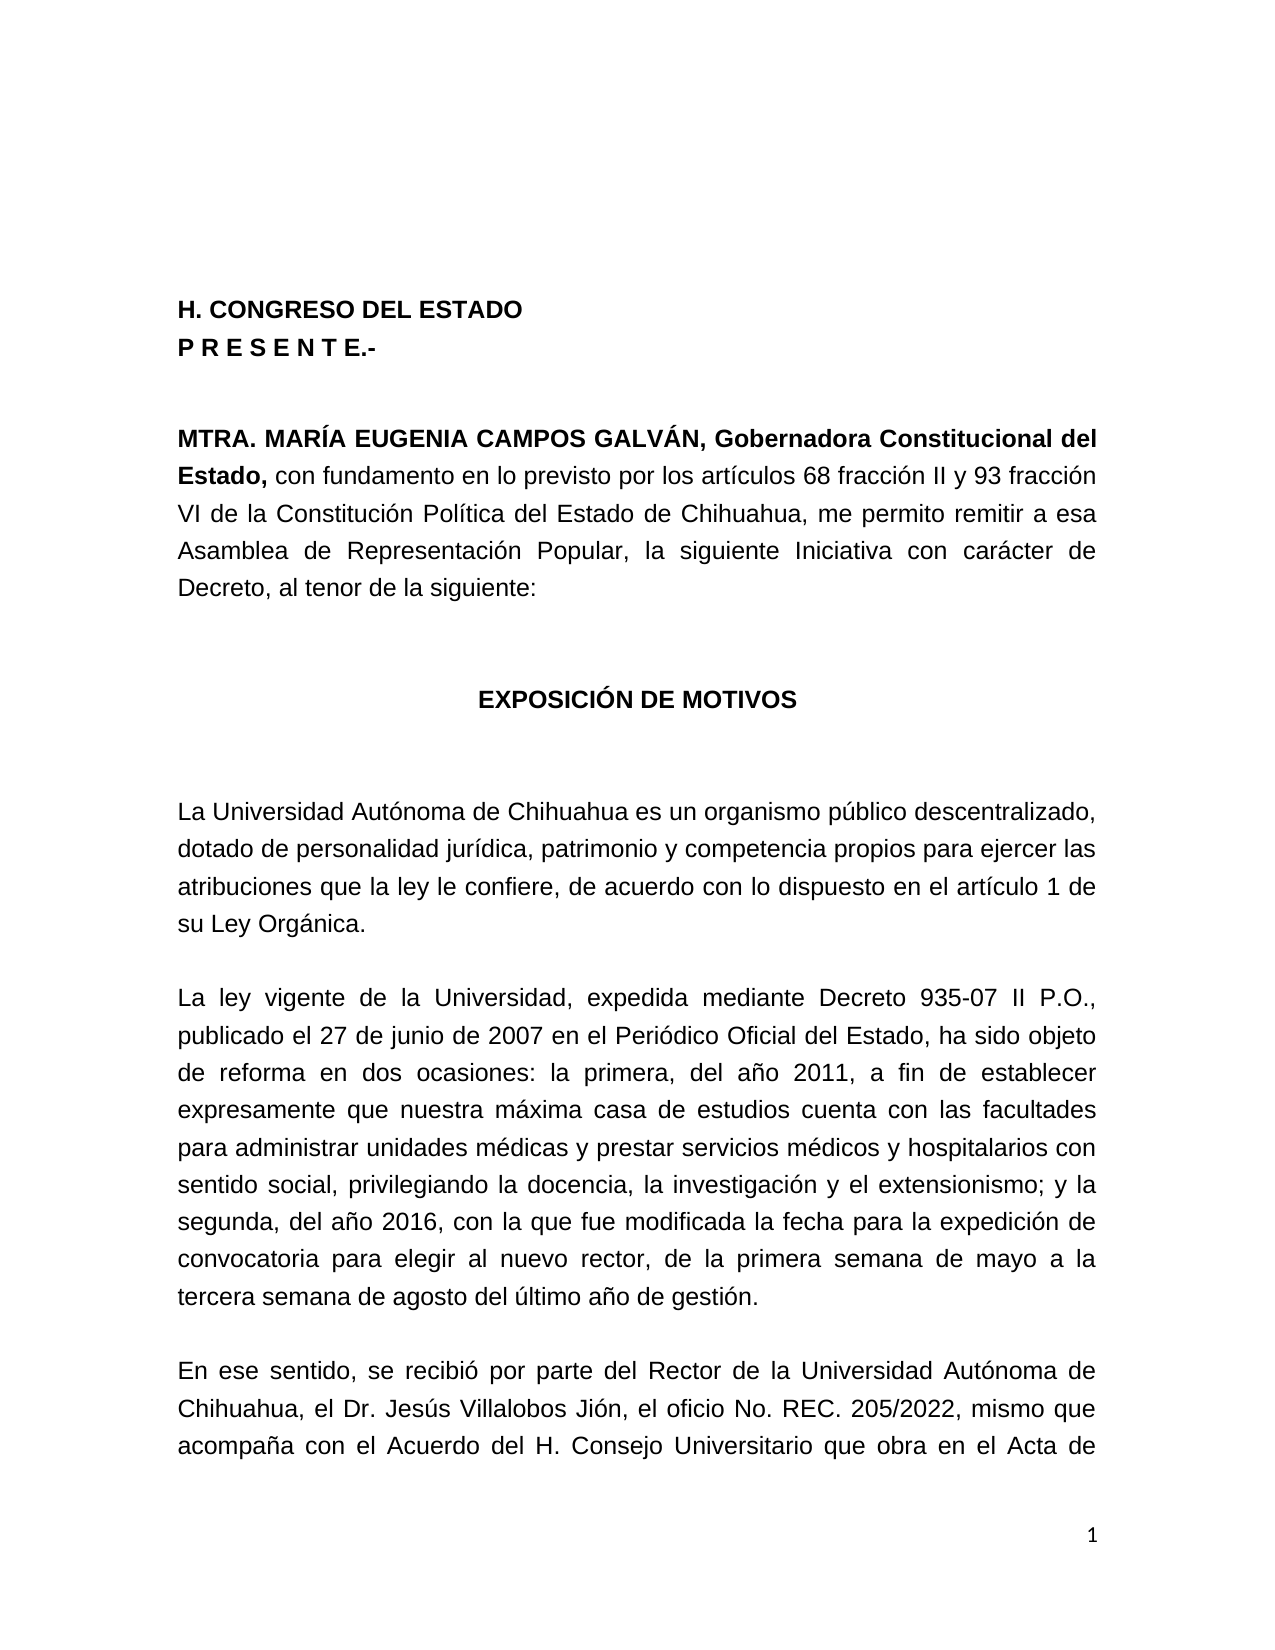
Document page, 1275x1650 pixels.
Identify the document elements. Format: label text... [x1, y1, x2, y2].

text MTRA. MARÍA EUGENIA CAMPOS GALVÁN, Gobernadora Constitucional del Estado, con fundamento en lo previsto por los artículos 68 fracción II y 93 fracción VI de la Constitución Política del Estado de Chihuahua, me permito remitir a esa Asamblea de Representación Popular, la siguiente Iniciativa con carácter de Decreto, al tenor de la siguiente: [177, 424, 1098, 602]
text H. CONGRESO DEL ESTADO [177, 295, 1098, 324]
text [177, 1356, 1098, 1459]
text La Universidad Autónoma de Chihuahua es un organismo público descentralizado, dotado de personalidad jurídica, patrimonio y competencia propios para ejercer las atribuciones que la ley le confiere, de acuerdo con lo dispuesto en el artículo 1 de su Ley Orgánica. [177, 797, 1098, 937]
text EXPOSICIÓN DE MOTIVOS [177, 685, 1098, 714]
text La ley vigente de la Universidad, expedida mediante Decreto 935-07 II P.O., publicado el 27 de junio de 2007 en el Periódico Oficial del Estado, ha sido objeto de reforma en dos ocasiones: la primera, del año 2011, a fin de establecer expresamente que nuestra máxima casa de estudios cuenta con las facultades para administrar unidades médicas y prestar servicios médicos y hospitalarios con sentido social, privilegiando la docencia, la investigación y el extensionismo; y la segunda, del año 2016, con la que fue modificada la fecha para la expedición de convocatoria para elegir al nuevo rector, de la primera semana de mayo a la tercera semana de agosto del último año de gestión. [177, 983, 1098, 1310]
text P R E S E N T E.- [177, 333, 1098, 361]
